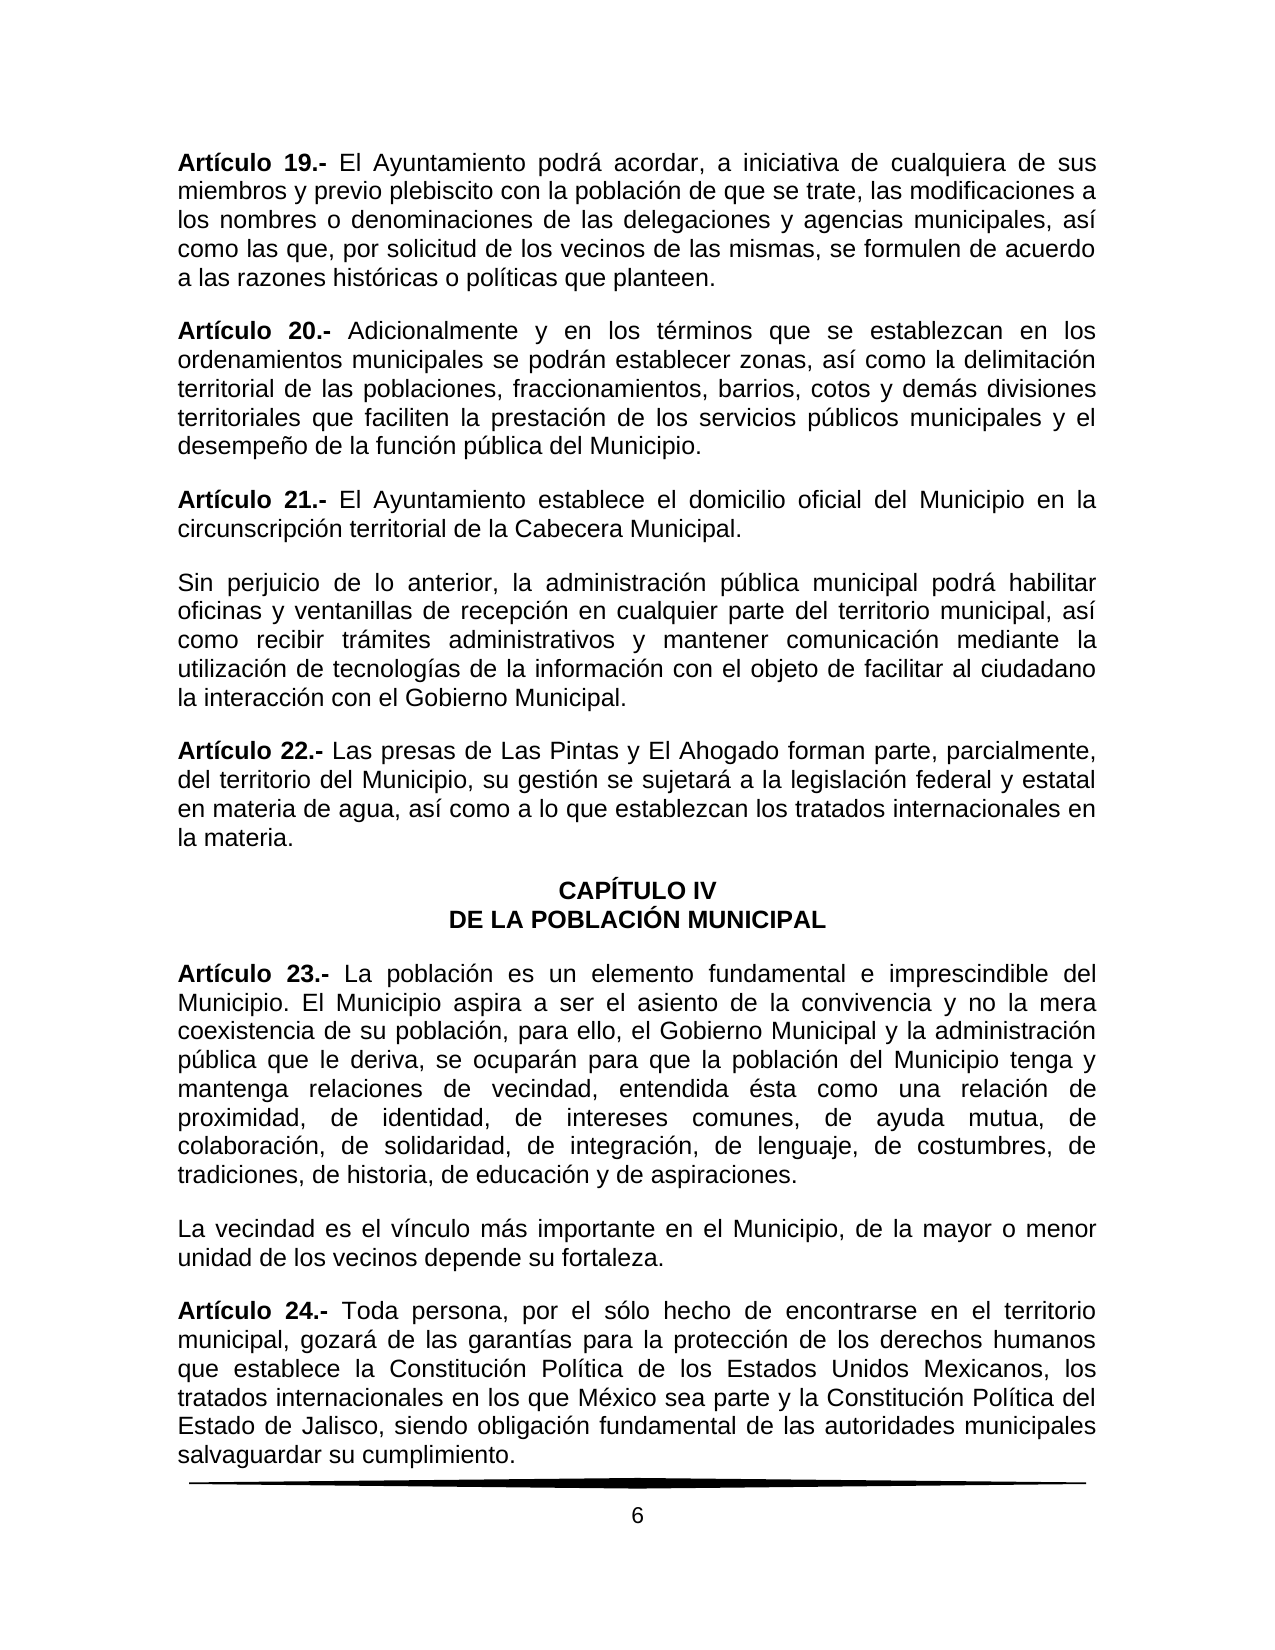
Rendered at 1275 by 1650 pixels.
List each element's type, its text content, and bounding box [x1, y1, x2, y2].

text Artículo 19.- El Ayuntamiento podrá acordar, a iniciativa de cualquiera de sus miembros y previo plebiscito con la población de que se trate, las modificaciones a los nombres o denominaciones de las delegaciones y agencias municipales, así como las que, por solicitud de los vecinos de las mismas, se formulen de acuerdo a las razones históricas o políticas que planteen. [177, 148, 1098, 291]
text Artículo 23.- La población es un elemento fundamental e imprescindible del Municipio. El Municipio aspira a ser el asiento de la convivencia y no la mera coexistencia de su población, para ello, el Gobierno Municipal y la administración pública que le deriva, se ocuparán para que la población del Municipio tenga y mantenga relaciones de vecindad, entendida ésta como una relación de proximidad, de identidad, de intereses comunes, de ayuda mutua, de colaboración, de solidaridad, de integración, de lenguaje, de costumbres, de tradiciones, de historia, de educación y de aspiraciones. [177, 959, 1098, 1189]
text Artículo 21.- El Ayuntamiento establece el domicilio oficial del Municipio en la circunscripción territorial de la Cabecera Municipal. [177, 485, 1098, 543]
text Artículo 22.- Las presas de Las Pintas y El Ahogado forman parte, parcialmente, del territorio del Municipio, su gestión se sujetará a la legislación federal y estatal en materia de agua, así como a lo que establezcan los tratados internacionales en la materia. [177, 736, 1098, 851]
text DE LA POBLACIÓN MUNICIPAL [177, 905, 1098, 934]
text CAPÍTULO IV [177, 876, 1098, 905]
text Artículo 20.- Adicionalmente y en los términos que se establezcan en los ordenamientos municipales se podrán establecer zonas, así como la delimitación territorial de las poblaciones, fraccionamientos, barrios, cotos y demás divisiones territoriales que faciliten la prestación de los servicios públicos municipales y el desempeño de la función pública del Municipio. [177, 316, 1098, 460]
text La vecindad es el vínculo más importante en el Municipio, de la mayor o menor unidad de los vecinos depende su fortaleza. [177, 1214, 1098, 1271]
text Artículo 24.- Toda persona, por el sólo hecho de encontrarse en el territorio municipal, gozará de las garantías para la protección de los derechos humanos que establece la Constitución Política de los Estados Unidos Mexicanos, los tratados internacionales en los que México sea parte y la Constitución Política del Estado de Jalisco, siendo obligación fundamental de las autoridades municipales salvaguardar su cumplimiento. [177, 1296, 1098, 1469]
text Sin perjuicio de lo anterior, la administración pública municipal podrá habilitar oficinas y ventanillas de recepción en cualquier parte del territorio municipal, así como recibir trámites administrativos y mantener comunicación mediante la utilización de tecnologías de la información con el objeto de facilitar al ciudadano la interacción con el Gobierno Municipal. [177, 568, 1098, 711]
